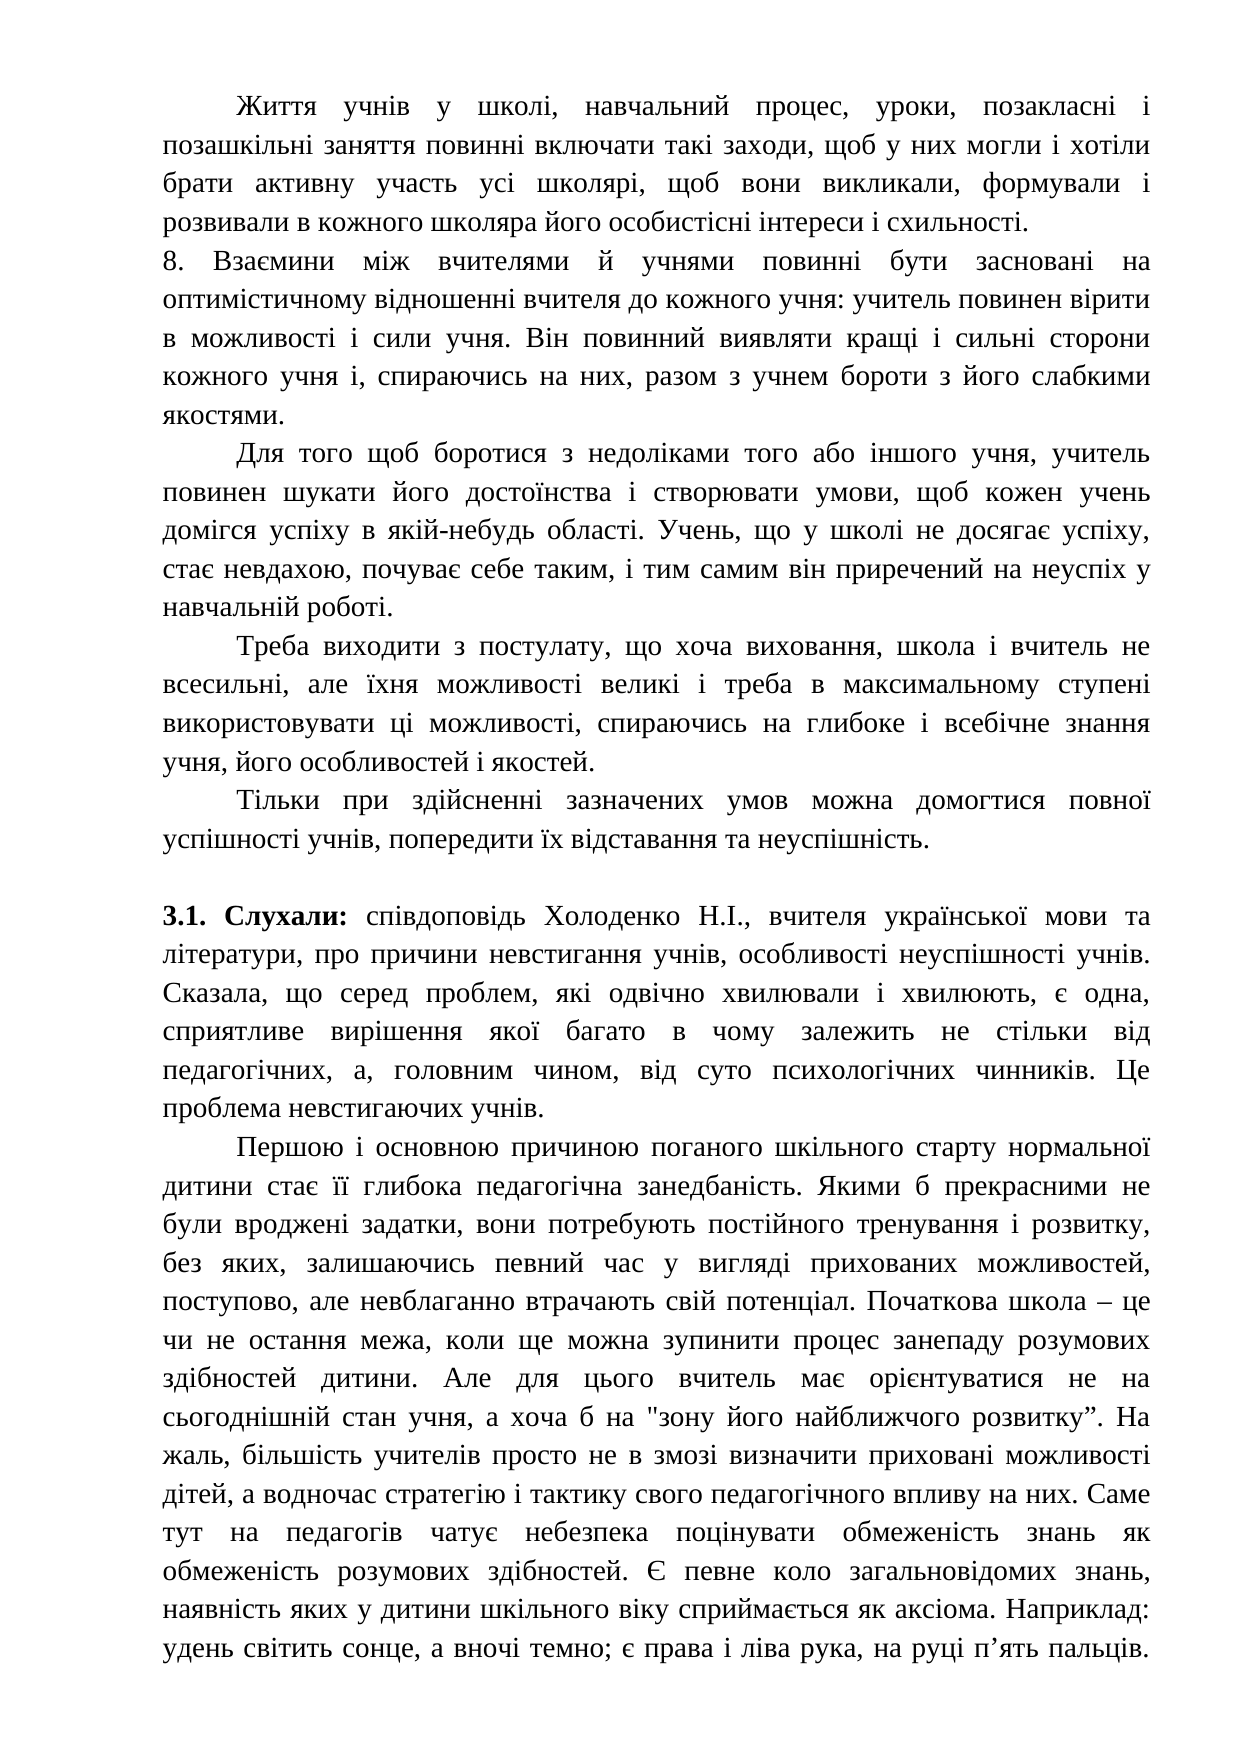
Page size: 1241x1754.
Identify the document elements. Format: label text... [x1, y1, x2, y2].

text 3.1. Слухали: співдоповідь Холоденко Н.І., вчителя української мови та літератури, про причини невстигання учнів, особливості неуспішності учнів. Сказала, що серед проблем, які одвічно хвилювали і хвилюють, є одна, сприятливе вирішення якої багато в чому залежить не стільки від педагогічних, а, головним чином, від суто психологічних чинників. Це проблема невстигаючих учнів. [162, 898, 1152, 1124]
text 8. Взаємини між вчителями й учнями повинні бути засновані на оптимістичному відношенні вчителя до кожного учня: учитель повинен вірити в можливості і сили учня. Він повинний виявляти кращі і сильні сторони кожного учня і, спираючись на них, разом з учнем бороти з його слабкими якостями. [162, 243, 1152, 430]
text Треба виходити з постулату, що хоча виховання, школа і вчитель не всесильні, але їхня можливості великі і треба в максимальному ступені використовувати ці можливості, спираючись на глибоке і всебічне знання учня, його особливостей і якостей. [162, 628, 1152, 777]
text Для того щоб боротися з недоліками того або іншого учня, учитель повинен шукати його достоїнства і створювати умови, щоб кожен учень домігся успіху в якій-небудь області. Учень, що у школі не досягає успіху, стає невдахою, почуває себе таким, і тим самим він приречений на неуспіх у навчальній роботі. [162, 435, 1152, 623]
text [162, 1129, 1152, 1664]
text Життя учнів у школі, навчальний процес, уроки, позакласні і позашкільні заняття повинні включати такі заходи, щоб у них могли і хотіли брати активну участь усі школярі, щоб вони викликали, формували і розвивали в кожного школяра його особистісні інтереси і схильності. [162, 88, 1152, 238]
text Тільки при здійсненні зазначених умов можна домогтися повної успішності учнів, попередити їх відставання та неуспішність. [162, 782, 1152, 854]
